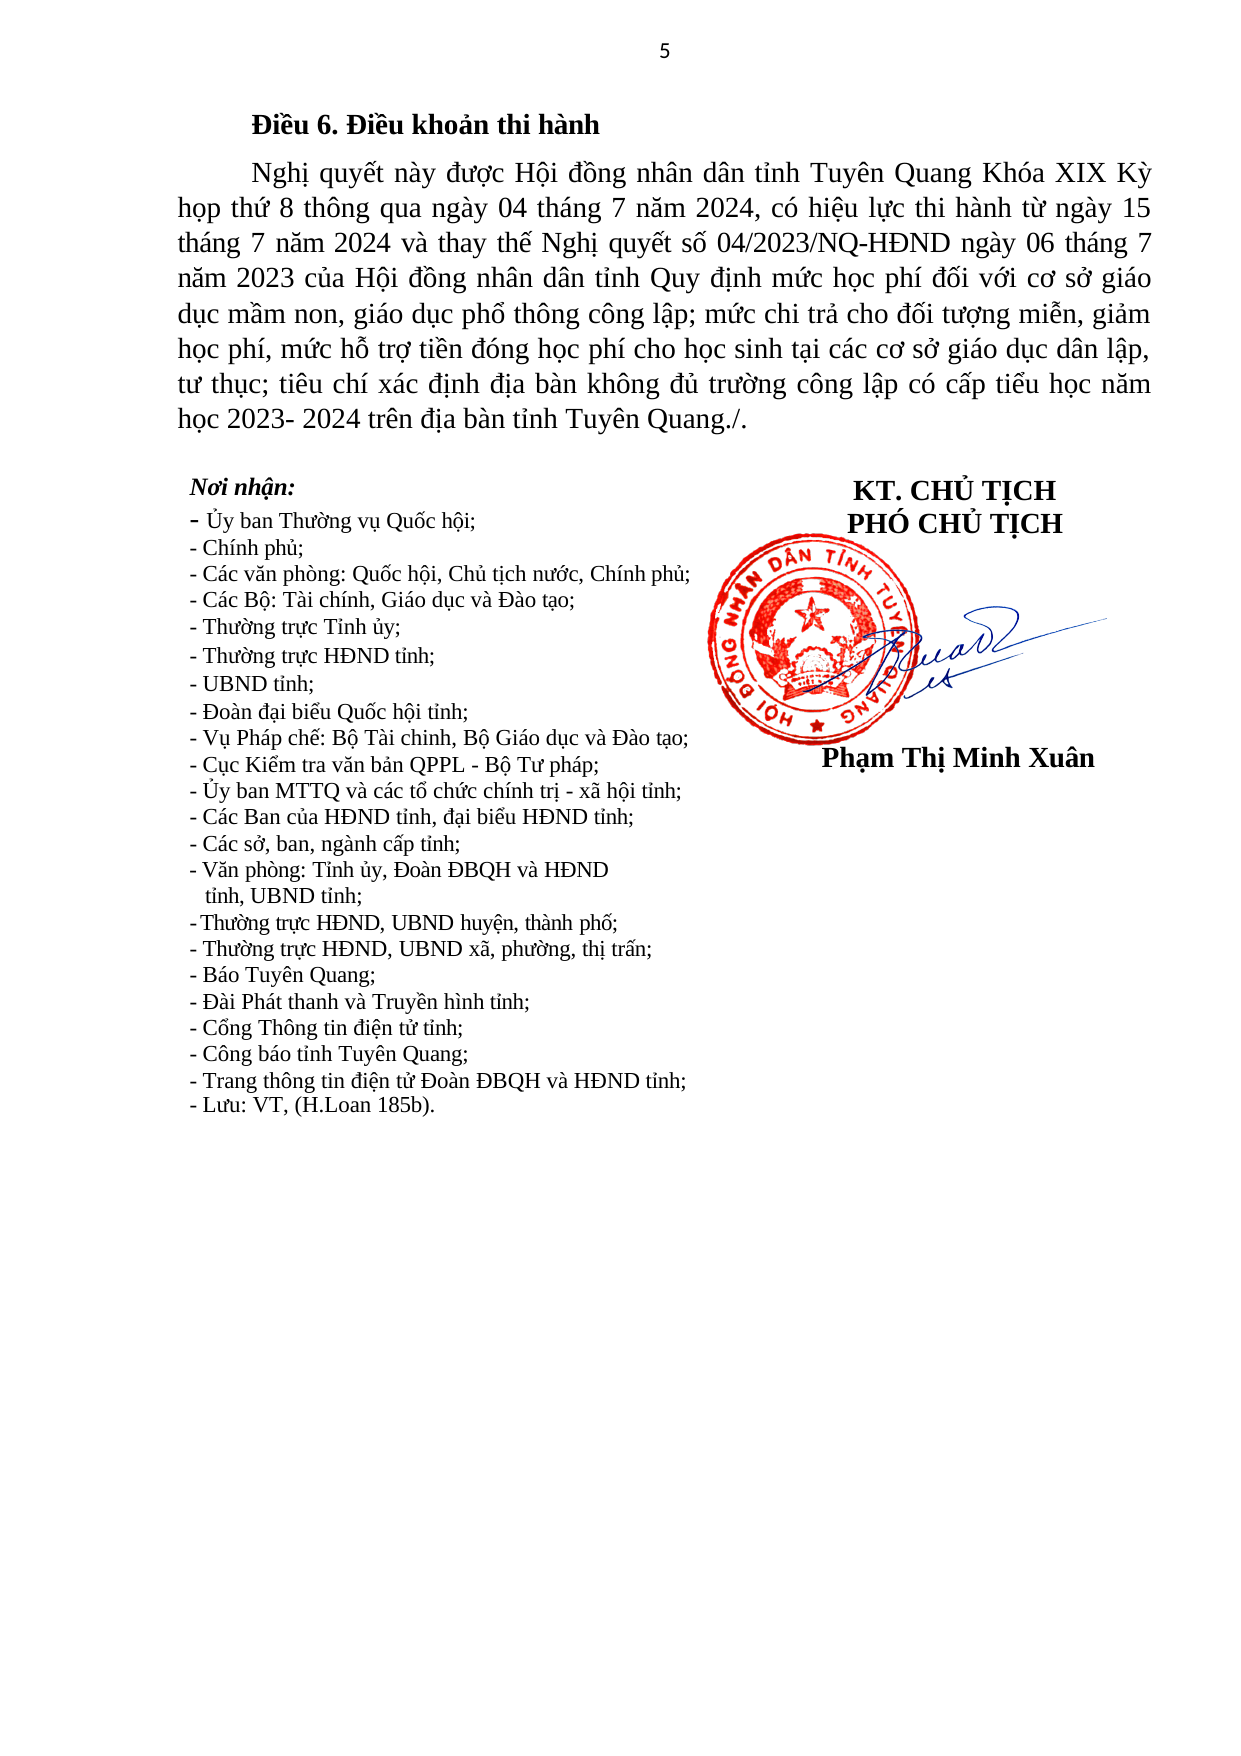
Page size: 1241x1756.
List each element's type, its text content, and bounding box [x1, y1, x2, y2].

table_header KT. CHỦ TỊCH PHÓ CHỦ TỊCH Phạm Thị Minh Xuân [757, 473, 1101, 1120]
subtitle Điều 6. Điều khoản thi hành [251, 107, 1201, 141]
table_header Nơi nhận: Ủy ban Thường vụ Quốc hội; Chính phủ; Các văn phòng: Quốc hội, Chủ tịch nước, Chính phủ; Các Bộ: Tài chính, Giáo dục và Đào tạo; Thường trực Tỉnh ủy; Thường trực HĐND tỉnh; UBND tỉnh; Đoàn đại biểu Quốc hội tỉnh; Vụ Pháp chế: Bộ Tài chinh, Bộ Giáo dục và Đào tạo; Cục Kiểm tra văn bản QPPL - Bộ Tư pháp; Ủy ban MTTQ và các tổ chức chính trị - xã hội tỉnh; Các Ban của HĐND tỉnh, đại biểu HĐND tỉnh; Các sở, ban, ngành cấp tỉnh; Văn phòng: Tỉnh ủy, Đoàn ĐBQH và HĐND tỉnh, UBND tỉnh; Thường trực HĐND, UBND huyện, thành phố; Thường trực HĐND, UBND xã, phường, thị trấn; Báo Tuyên Quang; Đài Phát thanh và Truyền hình tỉnh; Cổng Thông tin điện tử tỉnh; Công báo tỉnh Tuyên Quang; Trang thông tin điện tử Đoàn ĐBQH và HĐND tỉnh; Lưu: VT, (H.Loan 185b). [184, 473, 757, 1120]
text Nghị quyết này được Hội đồng nhân dân tỉnh Tuyên Quang Khóa XIX Kỳ họp thứ 8 thông qua ngày 04 tháng 7 năm 2024, có hiệu lực thi hành từ ngày 15 tháng 7 năm 2024 và thay thế Nghị quyết số 04/2023/NQ-HĐND ngày 06 tháng 7 năm 2023 của Hội đồng nhân dân tỉnh Quy định mức học phí đối với cơ sở giáo dục mầm non, giáo dục phổ thông công lập; mức chi trả cho đối tượng miễn, giảm học phí, mức hỗ trợ tiền đóng học phí cho học sinh tại các cơ sở giáo dục dân lập, tư thục; tiêu chí xác định địa bàn không đủ trường công lập có cấp tiểu học năm học 2023- 2024 trên địa bàn tỉnh Tuyên Quang./. [177, 155, 1153, 435]
picture [802, 606, 1107, 699]
